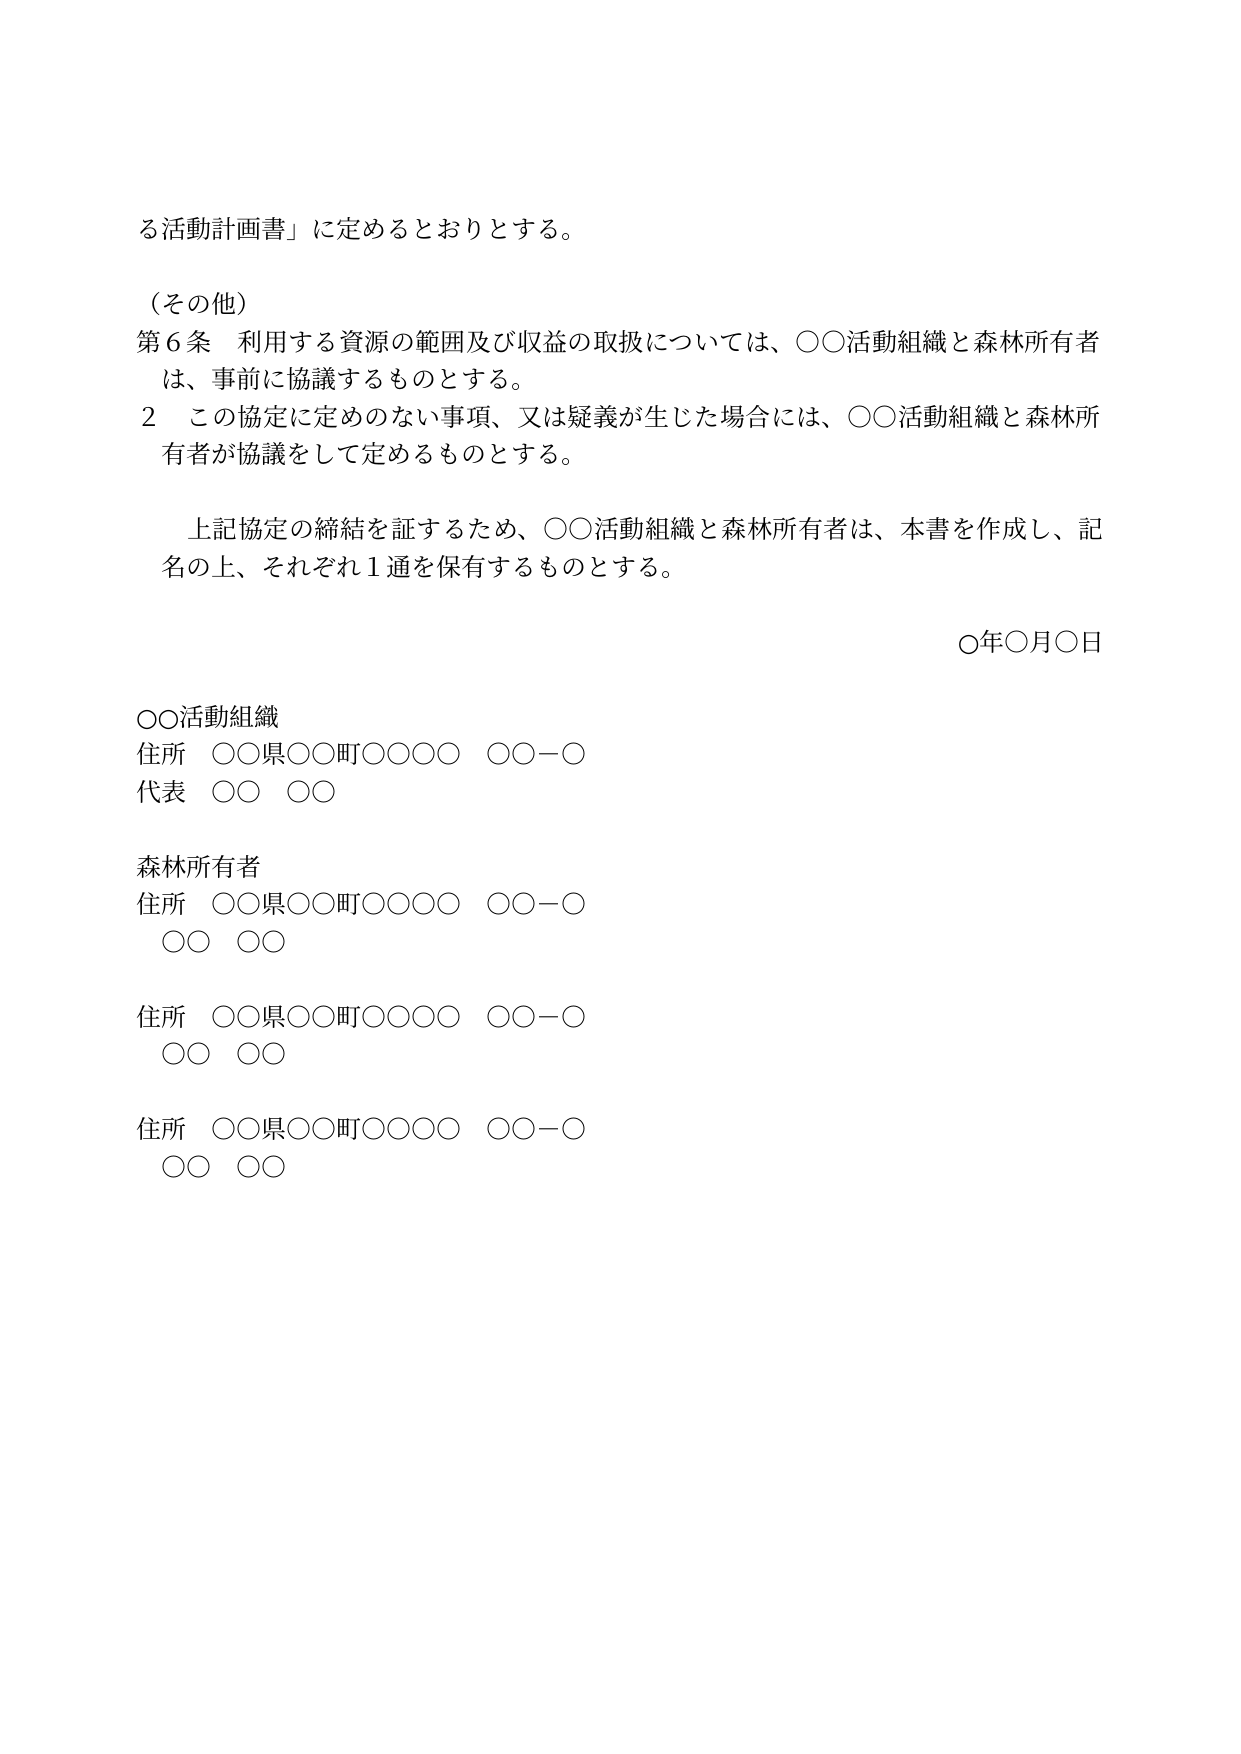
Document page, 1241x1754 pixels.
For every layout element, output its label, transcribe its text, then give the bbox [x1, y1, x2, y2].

text 代表 ○○ ○○ [136, 772, 1104, 809]
text ○○ ○○ [136, 1147, 1104, 1184]
text 住所 ○○県○○町○○○○ ○○－○ [136, 734, 1104, 772]
text ○○活動組織 [136, 697, 1104, 734]
text 住所 ○○県○○町○○○○ ○○－○ [136, 1109, 1104, 1147]
text ○○ ○○ [136, 1034, 1104, 1072]
text 上記協定の締結を証するため、○○活動組織と森林所有者は、本書を作成し、記名の上、それぞれ１通を保有するものとする。 [136, 509, 1104, 584]
text ○○ ○○ [136, 922, 1104, 959]
text （その他） [136, 284, 1104, 322]
text 住所 ○○県○○町○○○○ ○○－○ [136, 884, 1104, 922]
text ○年○月○日 [136, 622, 1104, 659]
text る活動計画書」に定めるとおりとする。 [136, 209, 1104, 247]
text 住所 ○○県○○町○○○○ ○○－○ [136, 997, 1104, 1034]
text 第６条 利用する資源の範囲及び収益の取扱については、○○活動組織と森林所有者は、事前に協議するものとする。 [136, 322, 1104, 397]
text 森林所有者 [136, 847, 1104, 884]
text ２ この協定に定めのない事項、又は疑義が生じた場合には、○○活動組織と森林所有者が協議をして定めるものとする。 [136, 397, 1104, 472]
